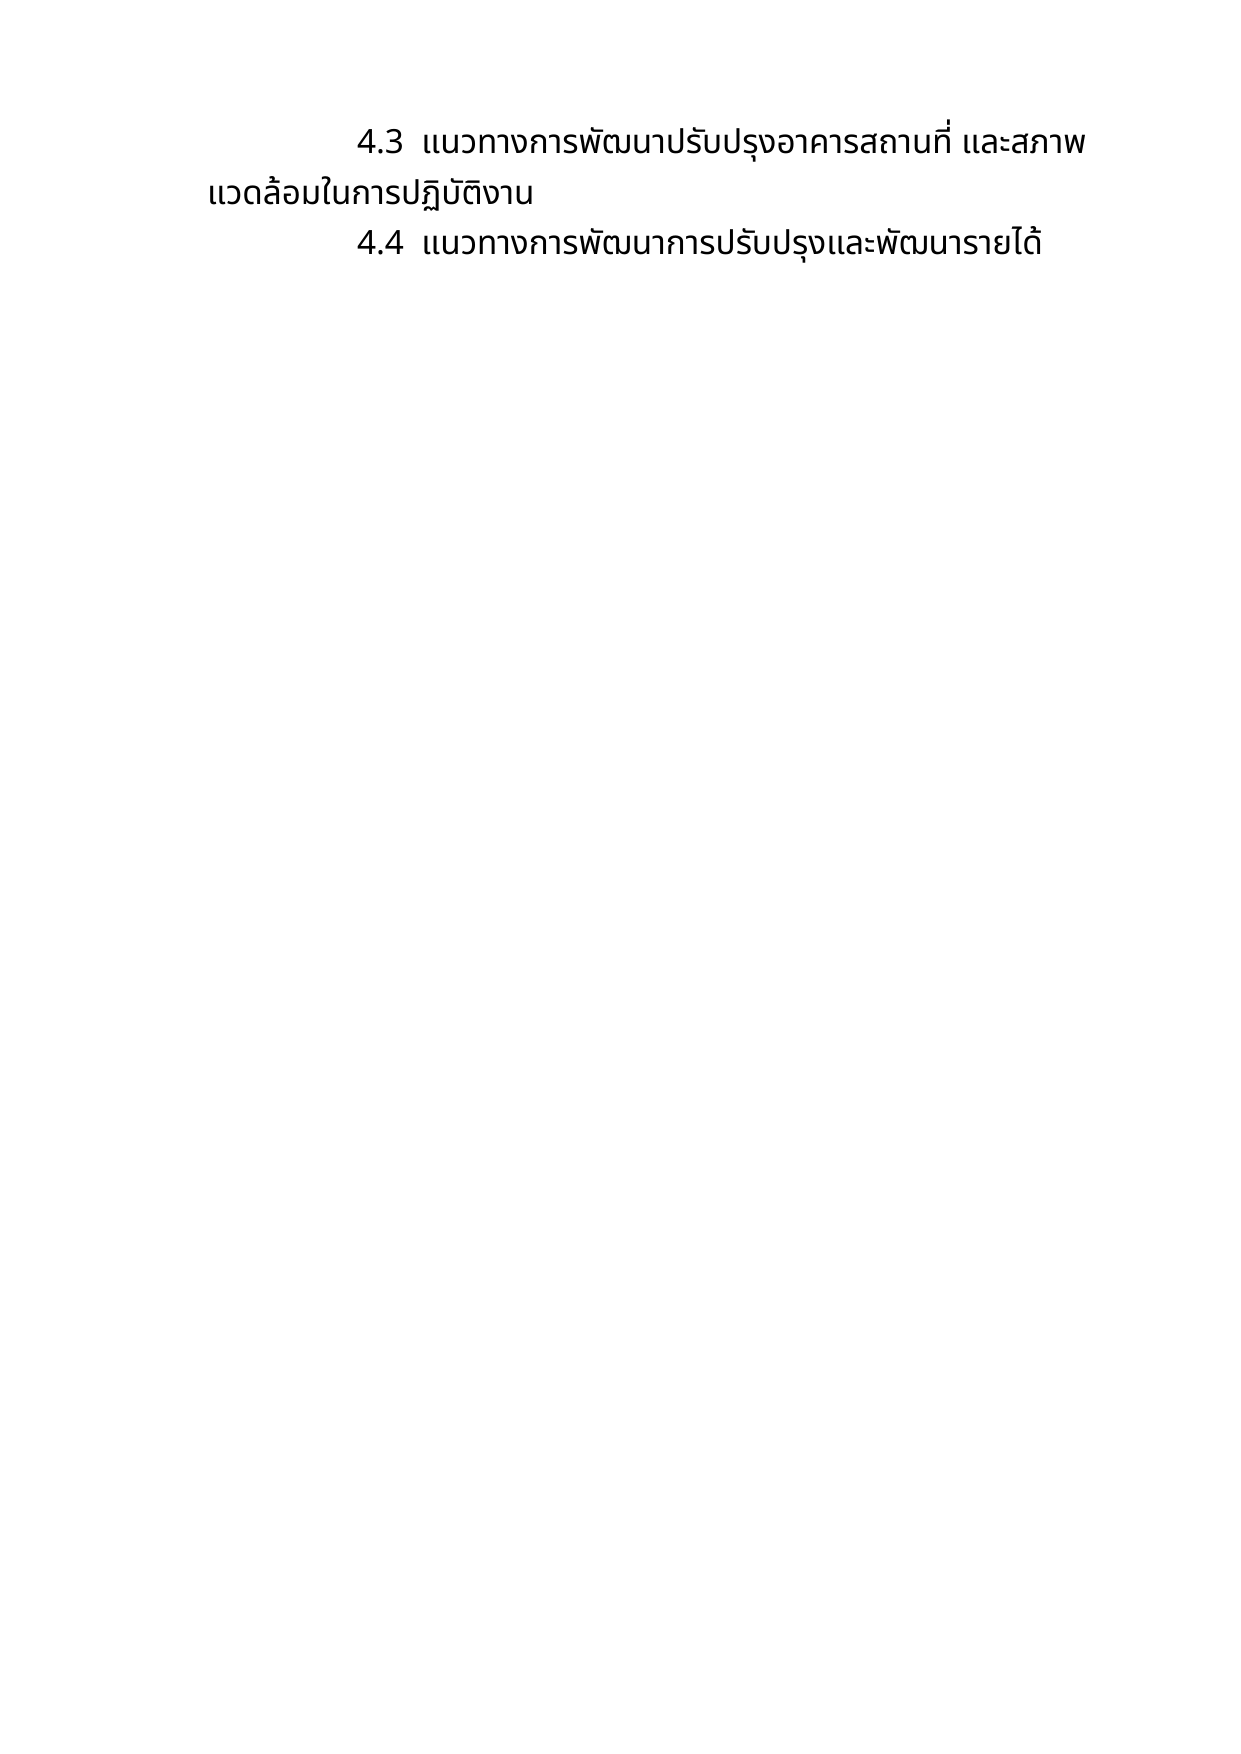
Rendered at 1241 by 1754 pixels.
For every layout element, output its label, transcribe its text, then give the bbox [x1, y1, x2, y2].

text 4.4 แนวทางการพัฒนาการปรับปรุงและพัฒนารายได้ [207, 219, 1122, 270]
text 4.3 แนวทางการพัฒนาปรับปรุงอาคารสถานที่ และสภาพแวดล้อมในการปฏิบัติงาน [207, 118, 1122, 219]
